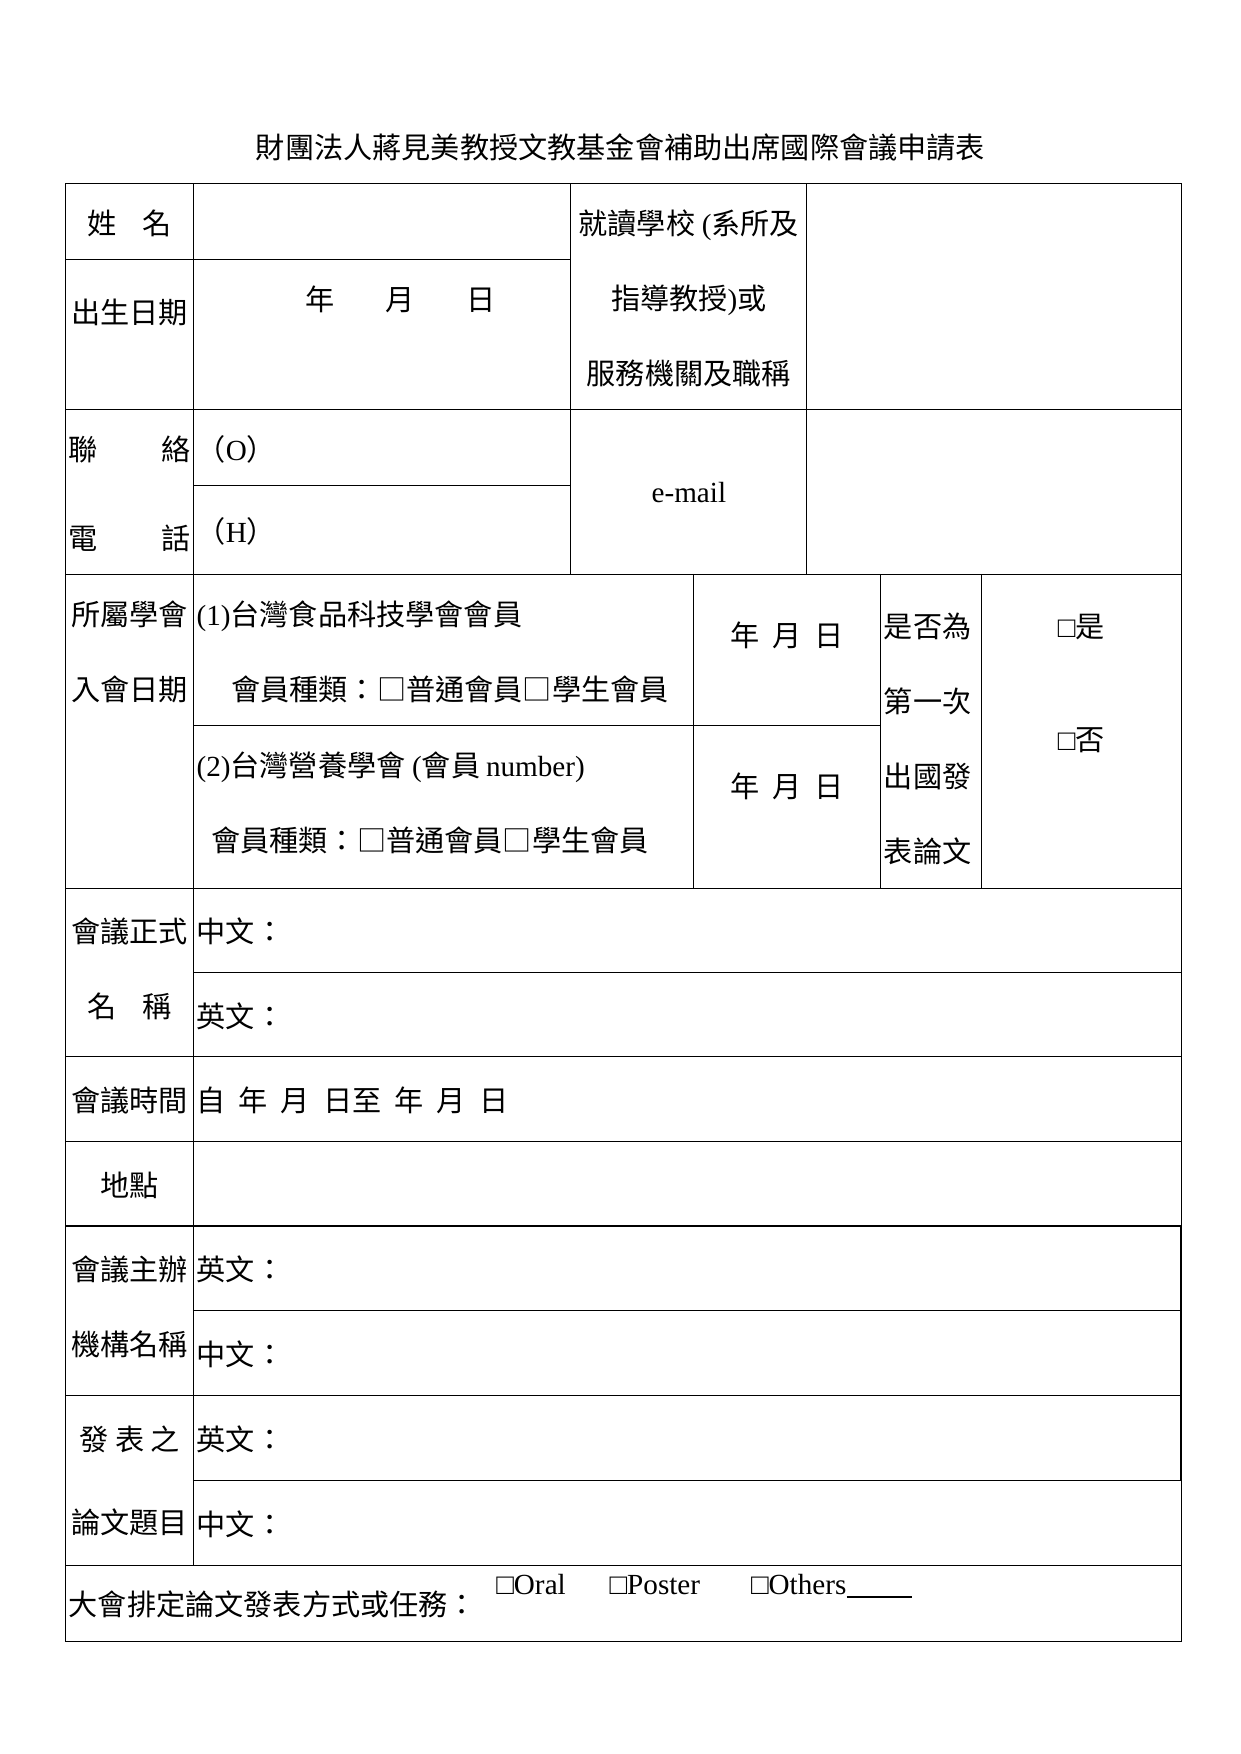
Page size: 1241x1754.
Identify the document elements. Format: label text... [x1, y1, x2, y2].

table_header 就讀學校 (系所及指導教授)或 服務機關及職稱 [571, 184, 806, 409]
table_cell 自 年 月 日至 年 月 日 [194, 1057, 1181, 1141]
table_cell □是 □否 [982, 575, 1181, 887]
table_cell e-mail [571, 410, 806, 574]
table_cell [194, 1142, 1181, 1225]
table_cell 會議正式名 稱 [66, 889, 193, 1056]
table_cell 英文： [194, 1396, 1180, 1479]
table_cell □Oral □Poster □Others [493, 1566, 1181, 1641]
table_cell 英文： [194, 973, 1181, 1056]
table_cell 會議主辦機構名稱 [66, 1227, 193, 1395]
table_cell 聯絡 [66, 410, 193, 485]
table_cell 電話 [66, 485, 193, 574]
table_cell （H） [194, 486, 570, 574]
table_header [807, 184, 1181, 409]
table_cell (1)台灣食品科技學會會員 會員種類：□普通會員□學生會員 [194, 575, 693, 725]
table_cell 中文： [194, 889, 1181, 972]
table_header 姓 名 [66, 184, 193, 259]
table_cell 地點 [66, 1142, 193, 1225]
table_cell 年 月 日 [694, 575, 880, 725]
table_cell （O） [194, 410, 570, 485]
table_cell 是否為第一次出國發表論文 [881, 575, 981, 887]
table_cell [807, 410, 1181, 574]
table_cell 中文： [194, 1481, 1181, 1564]
table_cell 年 月 日 [694, 726, 880, 887]
text 財團法人蔣見美教授文教基金會補助出席國際會議申請表 [65, 108, 1175, 183]
table_cell (2)台灣營養學會 (會員number) 會員種類：□普通會員□學生會員 [194, 726, 693, 887]
table_cell 中文： [194, 1311, 1180, 1395]
table_cell 所屬學會入會日期 [66, 575, 193, 887]
table_header [194, 184, 570, 259]
table_cell 年月日 [194, 260, 570, 409]
table_cell 發 表 之 論文題目 [66, 1396, 193, 1564]
table_cell 英文： [194, 1227, 1180, 1310]
table_cell 會議時間 [66, 1057, 193, 1141]
table_cell 出生日期 [66, 260, 193, 409]
table_cell 大會排定論文發表方式或任務： [66, 1566, 493, 1641]
